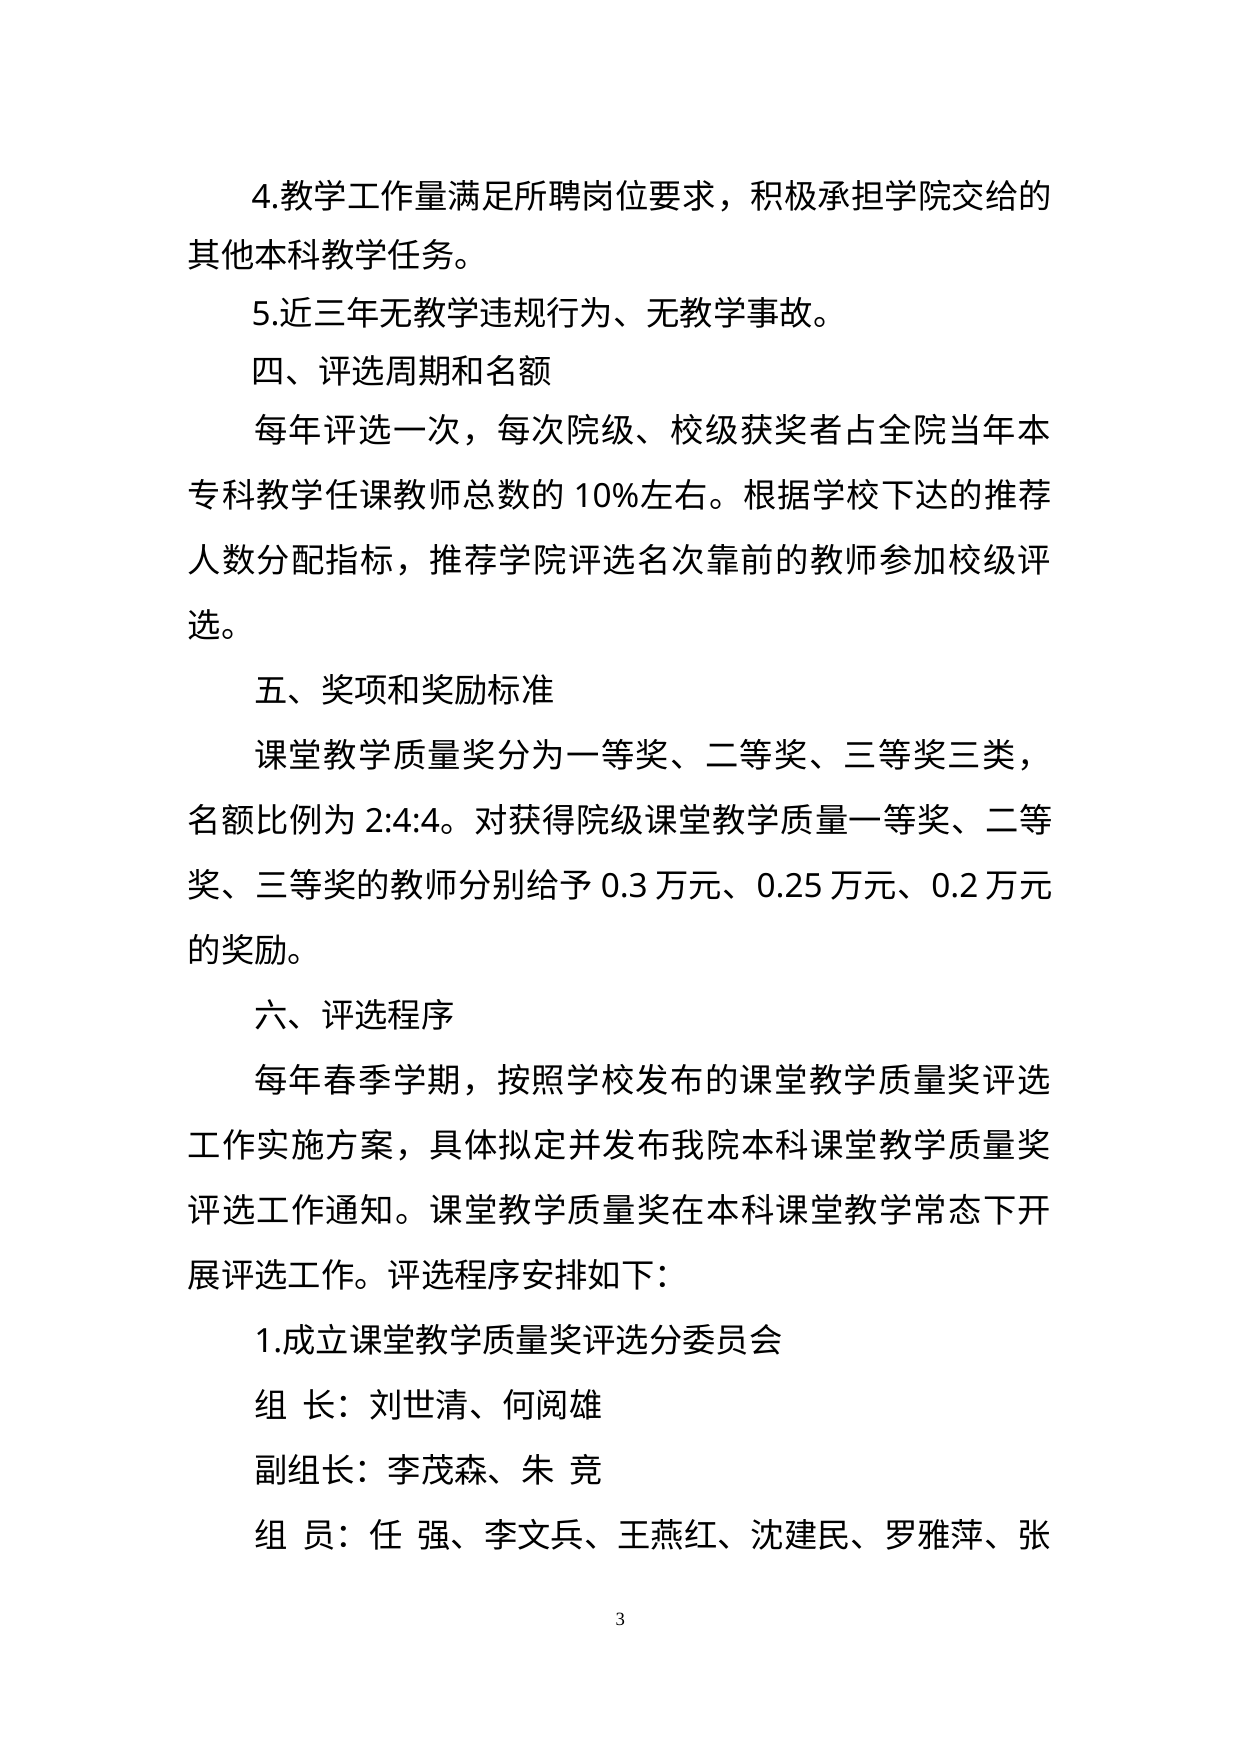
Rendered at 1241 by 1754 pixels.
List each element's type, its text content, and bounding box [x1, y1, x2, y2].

text 每年春季学期，按照学校发布的课堂教学质量奖评选工作实施方案，具体拟定并发布我院本科课堂教学质量奖评选工作通知。课堂教学质量奖在本科课堂教学常态下开展评选工作。评选程序安排如下： [187, 1045, 1053, 1305]
text 课堂教学质量奖分为一等奖、二等奖、三等奖三类，名额比例为2:4:4。对获得院级课堂教学质量一等奖、二等奖、三等奖的教师分别给予0.3万元、0.25万元、0.2万元的奖励。 [187, 720, 1053, 980]
text 四、评选周期和名额 [187, 337, 1053, 395]
text 副组长：李茂森、朱 竞 [187, 1435, 1053, 1500]
text 组 长：刘世清、何阅雄 [187, 1370, 1053, 1435]
text 五、奖项和奖励标准 [187, 655, 1053, 720]
text 六、评选程序 [187, 980, 1053, 1045]
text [187, 1500, 1053, 1565]
text 5.近三年无教学违规行为、无教学事故。 [187, 279, 1053, 337]
text 1.成立课堂教学质量奖评选分委员会 [187, 1305, 1053, 1370]
text 每年评选一次，每次院级、校级获奖者占全院当年本专科教学任课教师总数的10%左右。根据学校下达的推荐人数分配指标，推荐学院评选名次靠前的教师参加校级评选。 [187, 395, 1053, 655]
text 4.教学工作量满足所聘岗位要求，积极承担学院交给的其他本科教学任务。 [187, 162, 1053, 279]
